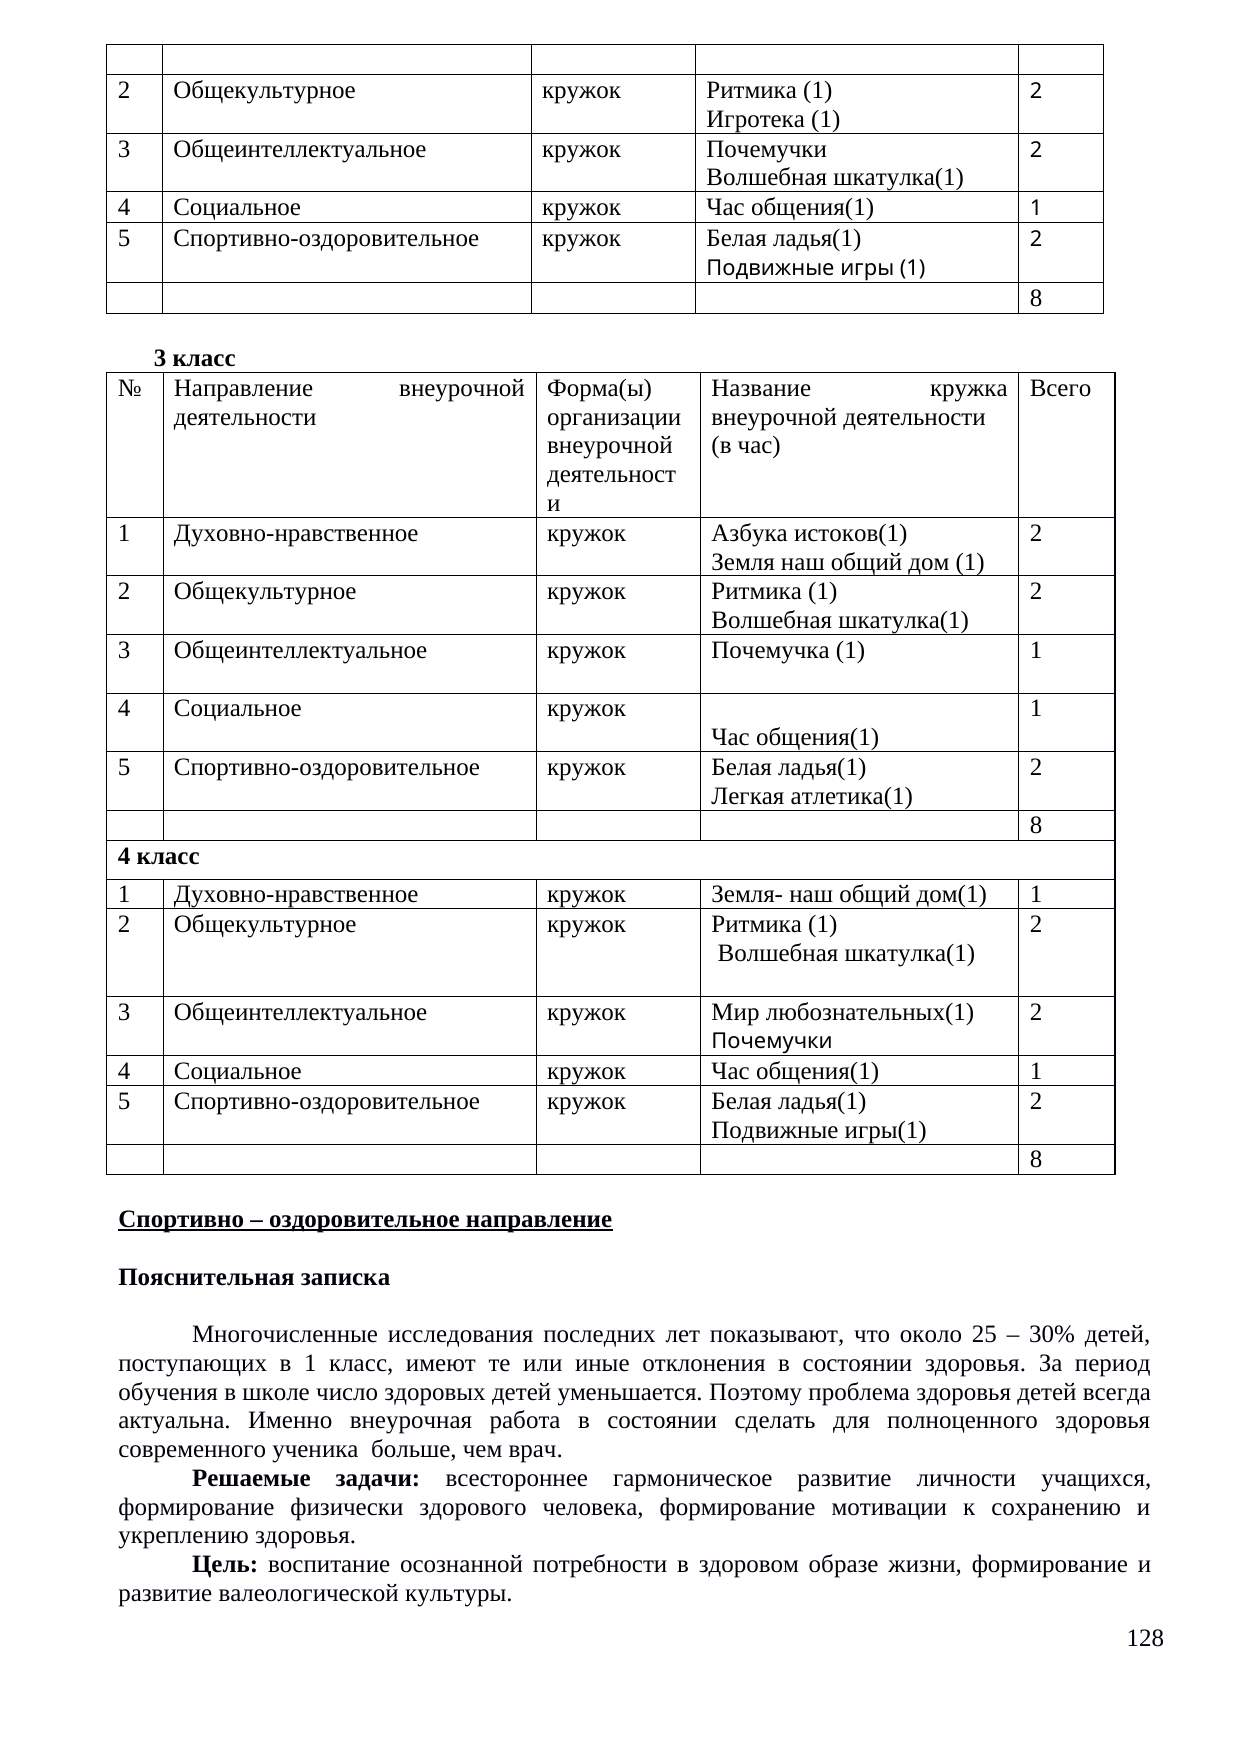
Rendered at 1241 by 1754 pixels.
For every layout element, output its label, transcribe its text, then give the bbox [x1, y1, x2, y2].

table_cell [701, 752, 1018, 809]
text 3 класс [118, 343, 1152, 372]
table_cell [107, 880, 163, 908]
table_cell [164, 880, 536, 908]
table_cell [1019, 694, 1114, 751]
text Цель: воспитание осознанной потребности в здоровом образе жизни, формирование и развитие валеологической культуры. [118, 1549, 1152, 1607]
text Многочисленные исследования последних лет показывают, что около 25 – 30% детей, поступающих в 1 класс, имеют те или иные отклонения в состоянии здоровья. За период обучения в школе число здоровых детей уменьшается. Поэтому проблема здоровья детей всегда актуальна. Именно внеурочная работа в состоянии сделать для полноценного здоровья современного ученика больше, чем врач. [118, 1319, 1152, 1463]
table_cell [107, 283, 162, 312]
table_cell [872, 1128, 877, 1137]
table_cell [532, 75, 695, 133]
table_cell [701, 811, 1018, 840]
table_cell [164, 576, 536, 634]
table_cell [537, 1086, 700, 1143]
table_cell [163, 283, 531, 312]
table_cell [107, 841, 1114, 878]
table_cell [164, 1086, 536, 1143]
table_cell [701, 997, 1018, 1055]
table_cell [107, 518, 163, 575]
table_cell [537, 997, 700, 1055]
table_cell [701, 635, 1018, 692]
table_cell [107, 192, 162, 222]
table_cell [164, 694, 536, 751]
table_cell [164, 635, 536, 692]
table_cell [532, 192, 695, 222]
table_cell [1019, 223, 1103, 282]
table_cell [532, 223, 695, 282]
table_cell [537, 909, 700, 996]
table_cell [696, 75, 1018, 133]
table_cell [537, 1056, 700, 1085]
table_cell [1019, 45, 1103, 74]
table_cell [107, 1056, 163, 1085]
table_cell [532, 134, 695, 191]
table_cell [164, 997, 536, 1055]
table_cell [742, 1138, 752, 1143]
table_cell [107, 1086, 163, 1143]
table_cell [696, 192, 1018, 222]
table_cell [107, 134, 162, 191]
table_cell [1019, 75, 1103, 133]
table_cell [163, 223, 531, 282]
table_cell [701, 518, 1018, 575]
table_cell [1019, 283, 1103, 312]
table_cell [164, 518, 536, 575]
text Пояснительная записка [118, 1262, 1152, 1290]
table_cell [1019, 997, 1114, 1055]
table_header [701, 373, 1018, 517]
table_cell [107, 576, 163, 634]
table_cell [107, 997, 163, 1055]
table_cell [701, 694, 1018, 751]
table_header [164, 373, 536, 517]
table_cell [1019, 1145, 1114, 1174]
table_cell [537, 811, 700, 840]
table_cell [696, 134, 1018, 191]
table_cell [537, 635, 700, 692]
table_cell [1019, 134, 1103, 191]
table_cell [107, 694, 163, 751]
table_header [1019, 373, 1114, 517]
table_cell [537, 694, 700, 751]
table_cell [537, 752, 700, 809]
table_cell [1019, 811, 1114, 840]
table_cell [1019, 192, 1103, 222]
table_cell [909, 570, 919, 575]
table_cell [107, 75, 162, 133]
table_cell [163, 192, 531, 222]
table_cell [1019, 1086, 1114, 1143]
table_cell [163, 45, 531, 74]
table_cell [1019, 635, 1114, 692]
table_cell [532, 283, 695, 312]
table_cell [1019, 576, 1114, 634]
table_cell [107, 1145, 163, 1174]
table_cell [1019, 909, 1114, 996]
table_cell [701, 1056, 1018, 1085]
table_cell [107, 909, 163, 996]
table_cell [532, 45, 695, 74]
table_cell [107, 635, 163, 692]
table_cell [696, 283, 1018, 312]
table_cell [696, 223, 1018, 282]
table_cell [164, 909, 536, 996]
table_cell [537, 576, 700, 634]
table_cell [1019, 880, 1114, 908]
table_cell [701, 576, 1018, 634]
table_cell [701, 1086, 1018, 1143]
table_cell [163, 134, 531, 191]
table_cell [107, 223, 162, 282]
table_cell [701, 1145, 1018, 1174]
text Решаемые задачи: всестороннее гармоническое развитие личности учащихся, формирование физически здорового человека, формирование мотивации к сохранению и укреплению здоровья. [118, 1463, 1152, 1549]
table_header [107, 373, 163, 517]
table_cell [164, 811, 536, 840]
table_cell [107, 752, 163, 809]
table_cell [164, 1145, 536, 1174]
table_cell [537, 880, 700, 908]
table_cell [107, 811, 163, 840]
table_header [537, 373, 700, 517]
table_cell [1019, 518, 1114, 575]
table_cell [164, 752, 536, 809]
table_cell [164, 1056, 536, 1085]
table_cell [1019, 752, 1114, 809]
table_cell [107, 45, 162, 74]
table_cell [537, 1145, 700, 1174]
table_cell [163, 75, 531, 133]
text Спортивно – оздоровительное направление [118, 1204, 1152, 1233]
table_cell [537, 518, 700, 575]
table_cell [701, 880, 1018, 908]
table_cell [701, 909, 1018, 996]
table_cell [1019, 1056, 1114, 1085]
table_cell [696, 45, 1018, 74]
